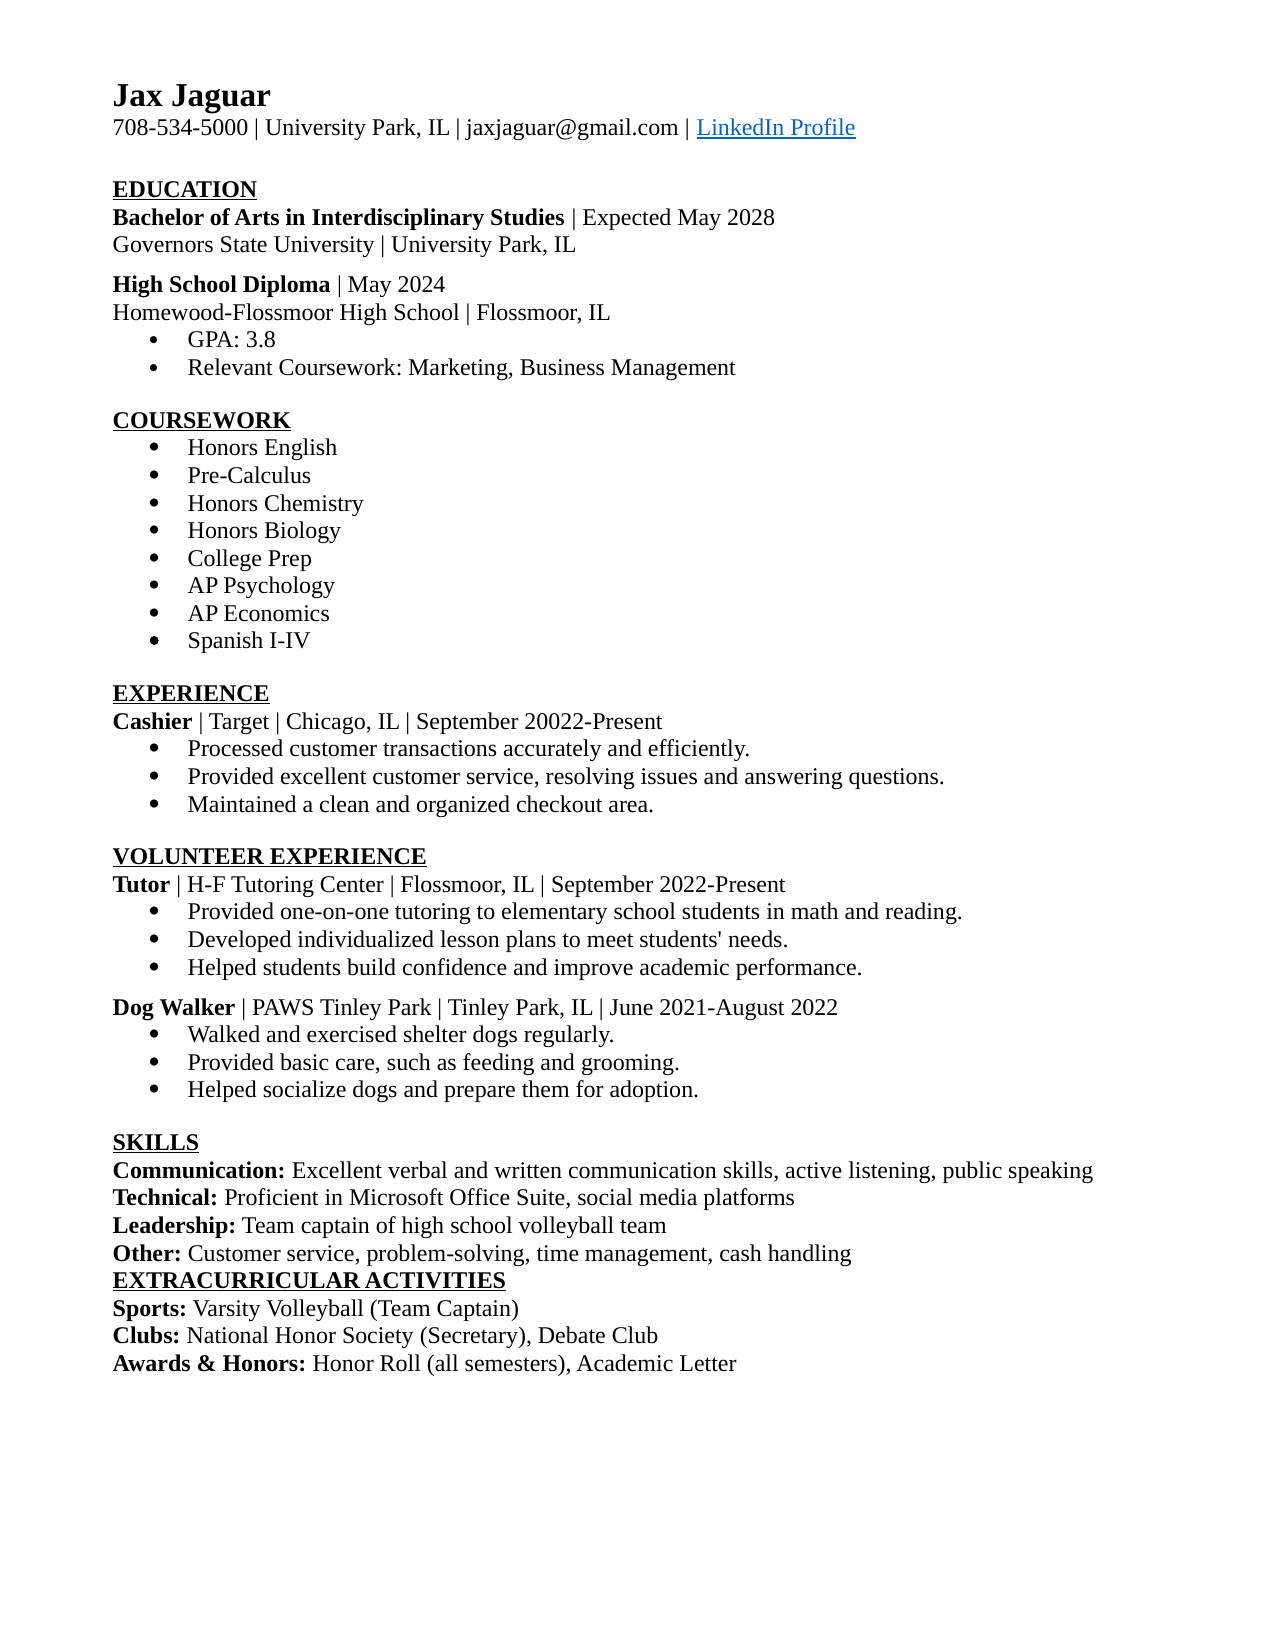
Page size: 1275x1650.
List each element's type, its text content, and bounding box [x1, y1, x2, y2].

list Relevant Coursework: Marketing, Business Management [150, 353, 1162, 381]
list Processed customer transactions accurately and efficiently. [150, 734, 1162, 762]
list Pre-Calculus [150, 461, 1162, 488]
text Homewood-Flossmoor High School | Flossmoor, IL [112, 298, 1162, 326]
list Provided one-on-one tutoring to elementary school students in math and reading. [150, 897, 1162, 925]
text EXPERIENCE [112, 679, 1162, 707]
text EXTRACURRICULAR ACTIVITIES [112, 1266, 1162, 1294]
text Leadership: Team captain of high school volleyball team [112, 1211, 1162, 1238]
list AP Psychology [150, 571, 1162, 599]
list Helped students build confidence and improve academic performance. [150, 953, 1162, 980]
text Other: Customer service, problem-solving, time management, cash handling [112, 1238, 1162, 1266]
text Bachelor of Arts in Interdisciplinary Studies | Expected May 2028 [112, 203, 1162, 230]
list Provided basic care, such as feeding and grooming. [150, 1048, 1162, 1076]
list Maintained a clean and organized checkout area. [150, 789, 1162, 817]
text Clubs: National Honor Society (Secretary), Debate Club [112, 1321, 1162, 1349]
list Honors Chemistry [150, 488, 1162, 516]
text High School Diploma | May 2024 [112, 270, 1162, 298]
text Tutor | H-F Tutoring Center | Flossmoor, IL | September 2022-Present [112, 870, 1162, 897]
text Awards & Honors: Honor Roll (all semesters), Academic Letter [112, 1349, 1162, 1377]
text Sports: Varsity Volleyball (Team Captain) [112, 1294, 1162, 1321]
text COURSEWORK [112, 406, 1162, 433]
text Dog Walker | PAWS Tinley Park | Tinley Park, IL | June 2021-August 2022 [112, 993, 1162, 1020]
text Technical: Proficient in Microsoft Office Suite, social media platforms [112, 1183, 1162, 1211]
list Developed individualized lesson plans to meet students' needs. [150, 925, 1162, 953]
text Communication: Excellent verbal and written communication skills, active listening, public speaking [112, 1156, 1162, 1183]
list Spanish I-IV [150, 627, 1162, 654]
list College Prep [150, 544, 1162, 571]
list Honors Biology [150, 516, 1162, 544]
list Honors English [150, 433, 1162, 461]
text EDUCATION [112, 175, 1162, 203]
list AP Economics [150, 599, 1162, 627]
text Governors State University | University Park, IL [112, 230, 1162, 258]
list GPA: 3.8 [150, 326, 1162, 353]
text VOLUNTEER EXPERIENCE [112, 842, 1162, 870]
list Helped socialize dogs and prepare them for adoption. [150, 1076, 1162, 1103]
list Provided excellent customer service, resolving issues and answering questions. [150, 762, 1162, 789]
text SKILLS [112, 1128, 1162, 1156]
text Cashier | Target | Chicago, IL | September 20022-Present [112, 707, 1162, 734]
list Walked and exercised shelter dogs regularly. [150, 1020, 1162, 1048]
